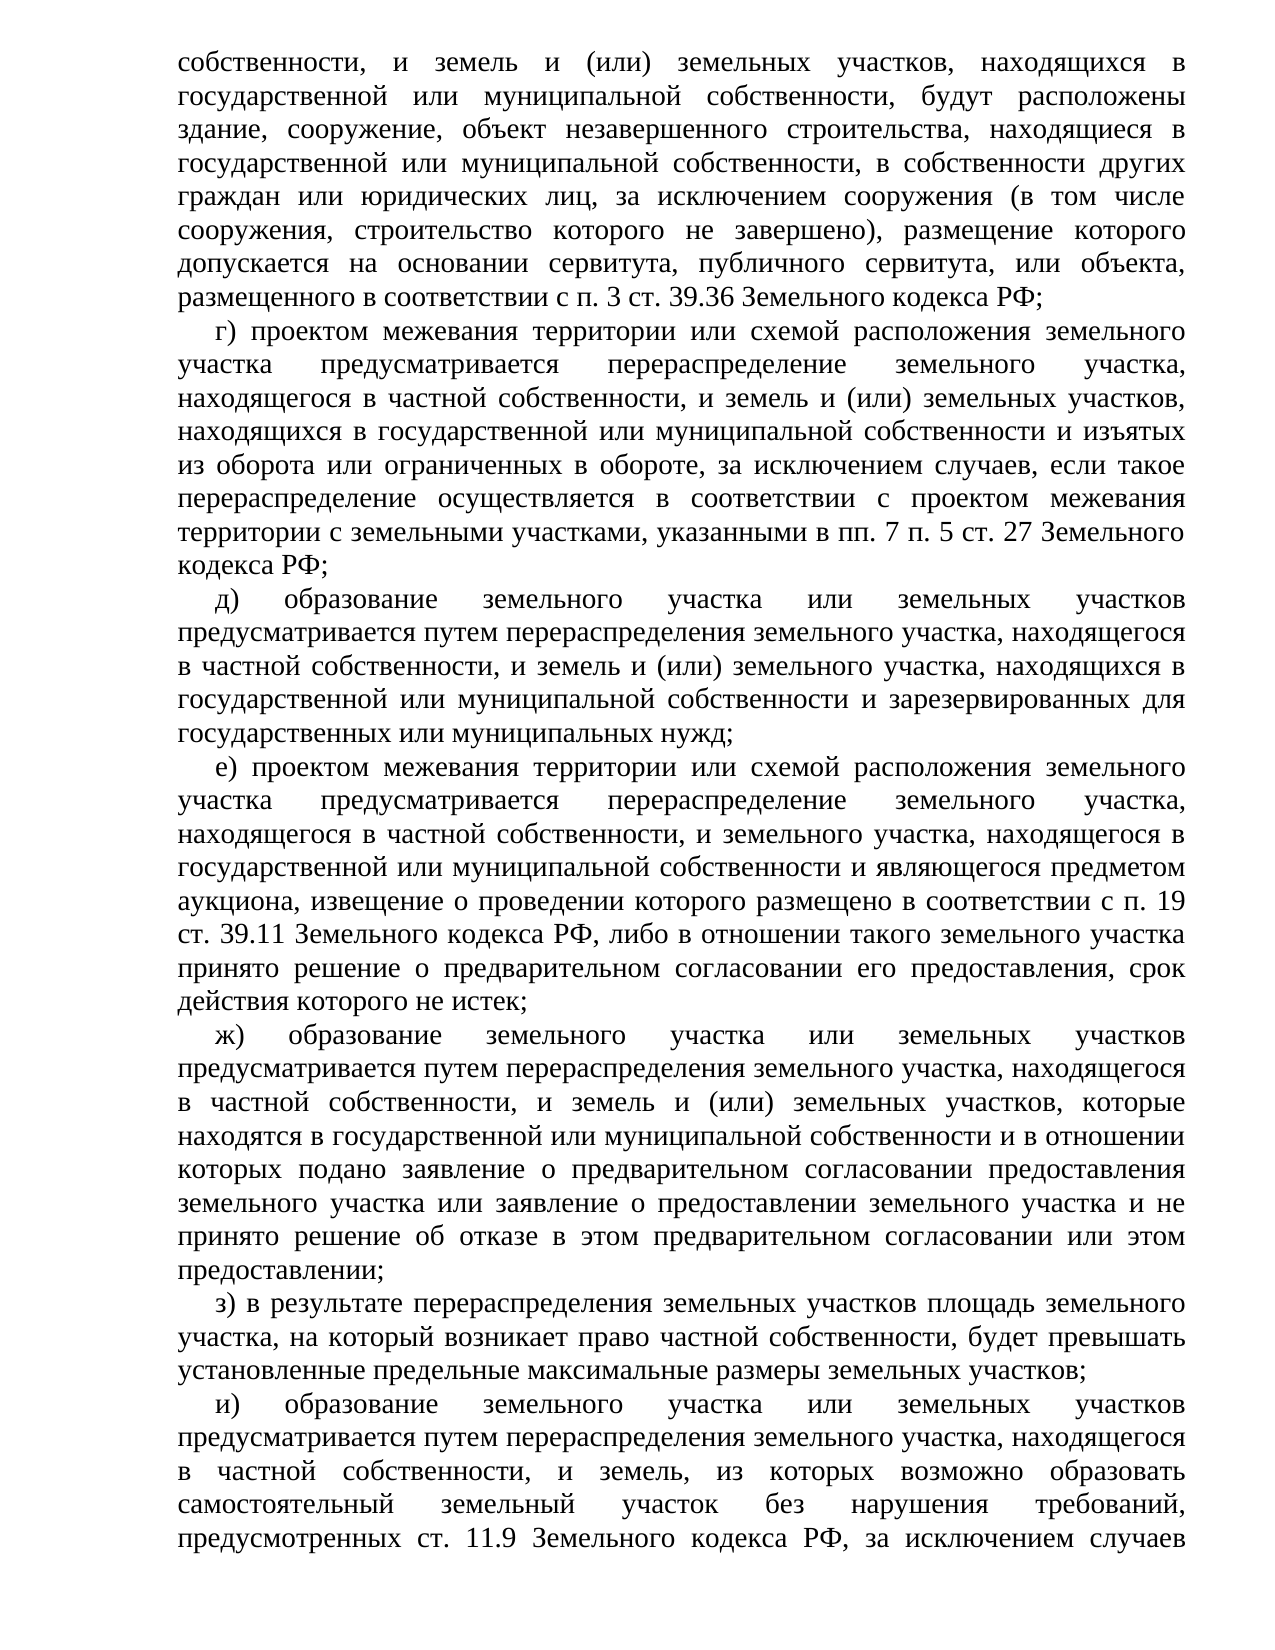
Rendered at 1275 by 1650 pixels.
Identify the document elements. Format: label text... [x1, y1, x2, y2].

text е) проектом межевания территории или схемой расположения земельного участка предусматривается перераспределение земельного участка, находящегося в частной собственности, и земельного участка, находящегося в государственной или муниципальной собственности и являющегося предметом аукциона, извещение о проведении которого размещено в соответствии с п. 19 ст. 39.11 Земельного кодекса РФ, либо в отношении такого земельного участка принято решение о предварительном согласовании его предоставления, срок действия которого не истек; [177, 749, 1186, 1017]
text д) образование земельного участка или земельных участков предусматривается путем перераспределения земельного участка, находящегося в частной собственности, и земель и (или) земельного участка, находящихся в государственной или муниципальной собственности и зарезервированных для государственных или муниципальных нужд; [177, 581, 1186, 749]
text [177, 44, 1186, 313]
text ж) образование земельного участка или земельных участков предусматривается путем перераспределения земельного участка, находящегося в частной собственности, и земель и (или) земельных участков, которые находятся в государственной или муниципальной собственности и в отношении которых подано заявление о предварительном согласовании предоставления земельного участка или заявление о предоставлении земельного участка и не принято решение об отказе в этом предварительном согласовании или этом предоставлении; [177, 1017, 1186, 1285]
text г) проектом межевания территории или схемой расположения земельного участка предусматривается перераспределение земельного участка, находящегося в частной собственности, и земель и (или) земельных участков, находящихся в государственной или муниципальной собственности и изъятых из оборота или ограниченных в обороте, за исключением случаев, если такое перераспределение осуществляется в соответствии с проектом межевания территории с земельными участками, указанными в пп. 7 п. 5 ст. 27 Земельного кодекса РФ; [177, 313, 1186, 581]
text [177, 1386, 1186, 1554]
text з) в результате перераспределения земельных участков площадь земельного участка, на который возникает право частной собственности, будет превышать установленные предельные максимальные размеры земельных участков; [177, 1285, 1186, 1386]
